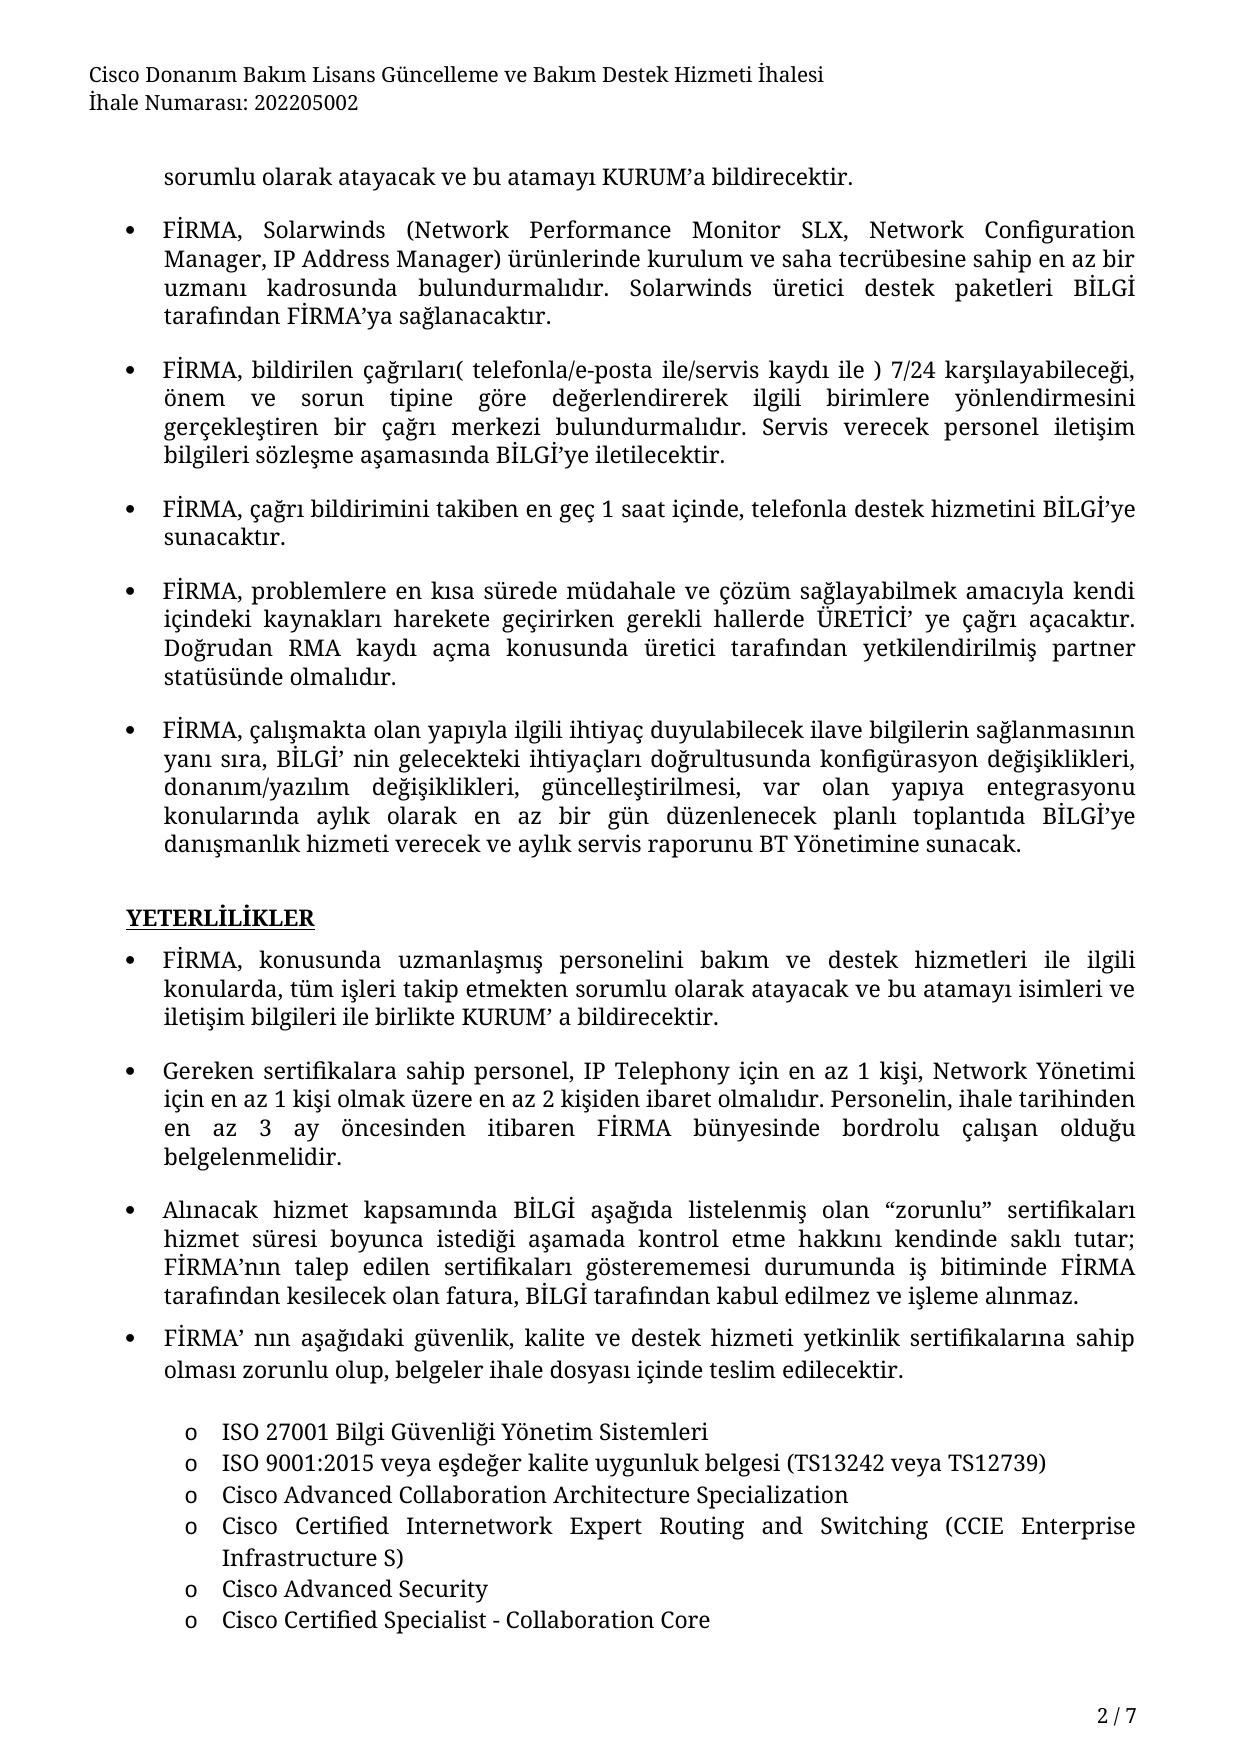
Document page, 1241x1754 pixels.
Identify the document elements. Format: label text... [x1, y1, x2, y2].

list ISO 27001 Bilgi Güvenliği Yönetim Sistemleri [184, 1416, 1137, 1447]
list FİRMA, problemlere en kısa sürede müdahale ve çözüm sağlayabilmek amacıyla kendi içindeki kaynakları harekete geçirirken gerekli hallerde ÜRETİCİ’ ye çağrı açacaktır. Doğrudan RMA kaydı açma konusunda üretici tarafından yetkilendirilmiş partner statüsünde olmalıdır. [126, 576, 1137, 691]
list FİRMA’ nın aşağıdaki güvenlik, kalite ve destek hizmeti yetkinlik sertifikalarına sahip olması zorunlu olup, belgeler ihale dosyası içinde teslim edilecektir. [126, 1322, 1137, 1385]
list Alınacak hizmet kapsamında BİLGİ aşağıda listelenmiş olan “zorunlu” sertifikaları hizmet süresi boyunca istediği aşamada kontrol etme hakkını kendinde saklı tutar; FİRMA’nın talep edilen sertifikaları gösterememesi durumunda iş bitiminde FİRMA tarafından kesilecek olan fatura, BİLGİ tarafından kabul edilmez ve işleme alınmaz. [126, 1196, 1137, 1310]
list FİRMA, bildirilen çağrıları( telefonla/e-posta ile/servis kaydı ile ) 7/24 karşılayabileceği, önem ve sorun tipine göre değerlendirerek ilgili birimlere yönlendirmesini gerçekleştiren bir çağrı merkezi bulundurmalıdır. Servis verecek personel iletişim bilgileri sözleşme aşamasında BİLGİ’ye iletilecektir. [126, 355, 1137, 469]
text YETERLİLİKLER [89, 902, 1137, 933]
list FİRMA, çalışmakta olan yapıyla ilgili ihtiyaç duyulabilecek ilave bilgilerin sağlanmasının yanı sıra, BİLGİ’ nin gelecekteki ihtiyaçları doğrultusunda konfigürasyon değişiklikleri, donanım/yazılım değişiklikleri, güncelleştirilmesi, var olan yapıya entegrasyonu konularında aylık olarak en az bir gün düzenlenecek planlı toplantıda BİLGİ’ye danışmanlık hizmeti verecek ve aylık servis raporunu BT Yönetimine sunacak. [126, 716, 1137, 858]
list Cisco Certified Internetwork Expert Routing and Switching (CCIE Enterprise Infrastructure S) [184, 1510, 1137, 1573]
list Gereken sertifikalara sahip personel, IP Telephony için en az 1 kişi, Network Yönetimi için en az 1 kişi olmak üzere en az 2 kişiden ibaret olmalıdır. Personelin, ihale tarihinden en az 3 ay öncesinden itibaren FİRMA bünyesinde bordrolu çalışan olduğu belgelenmelidir. [126, 1056, 1137, 1171]
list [126, 162, 1137, 191]
list FİRMA, konusunda uzmanlaşmış personelini bakım ve destek hizmetleri ile ilgili konularda, tüm işleri takip etmekten sorumlu olarak atayacak ve bu atamayı isimleri ve iletişim bilgileri ile birlikte KURUM’ a bildirecektir. [126, 946, 1137, 1031]
list Cisco Certified Specialist - Collaboration Core [184, 1604, 1137, 1635]
list Cisco Advanced Security [184, 1573, 1137, 1604]
list FİRMA, çağrı bildirimini takiben en geç 1 saat içinde, telefonla destek hizmetini BİLGİ’ye sunacaktır. [126, 494, 1137, 551]
list Cisco Advanced Collaboration Architecture Specialization [184, 1479, 1137, 1510]
list ISO 9001:2015 veya eşdeğer kalite uygunluk belgesi (TS13242 veya TS12739) [184, 1447, 1137, 1479]
list FİRMA, Solarwinds (Network Performance Monitor SLX, Network Configuration Manager, IP Address Manager) ürünlerinde kurulum ve saha tecrübesine sahip en az bir uzmanı kadrosunda bulundurmalıdır. Solarwinds üretici destek paketleri BİLGİ tarafından FİRMA’ya sağlanacaktır. [126, 216, 1137, 330]
